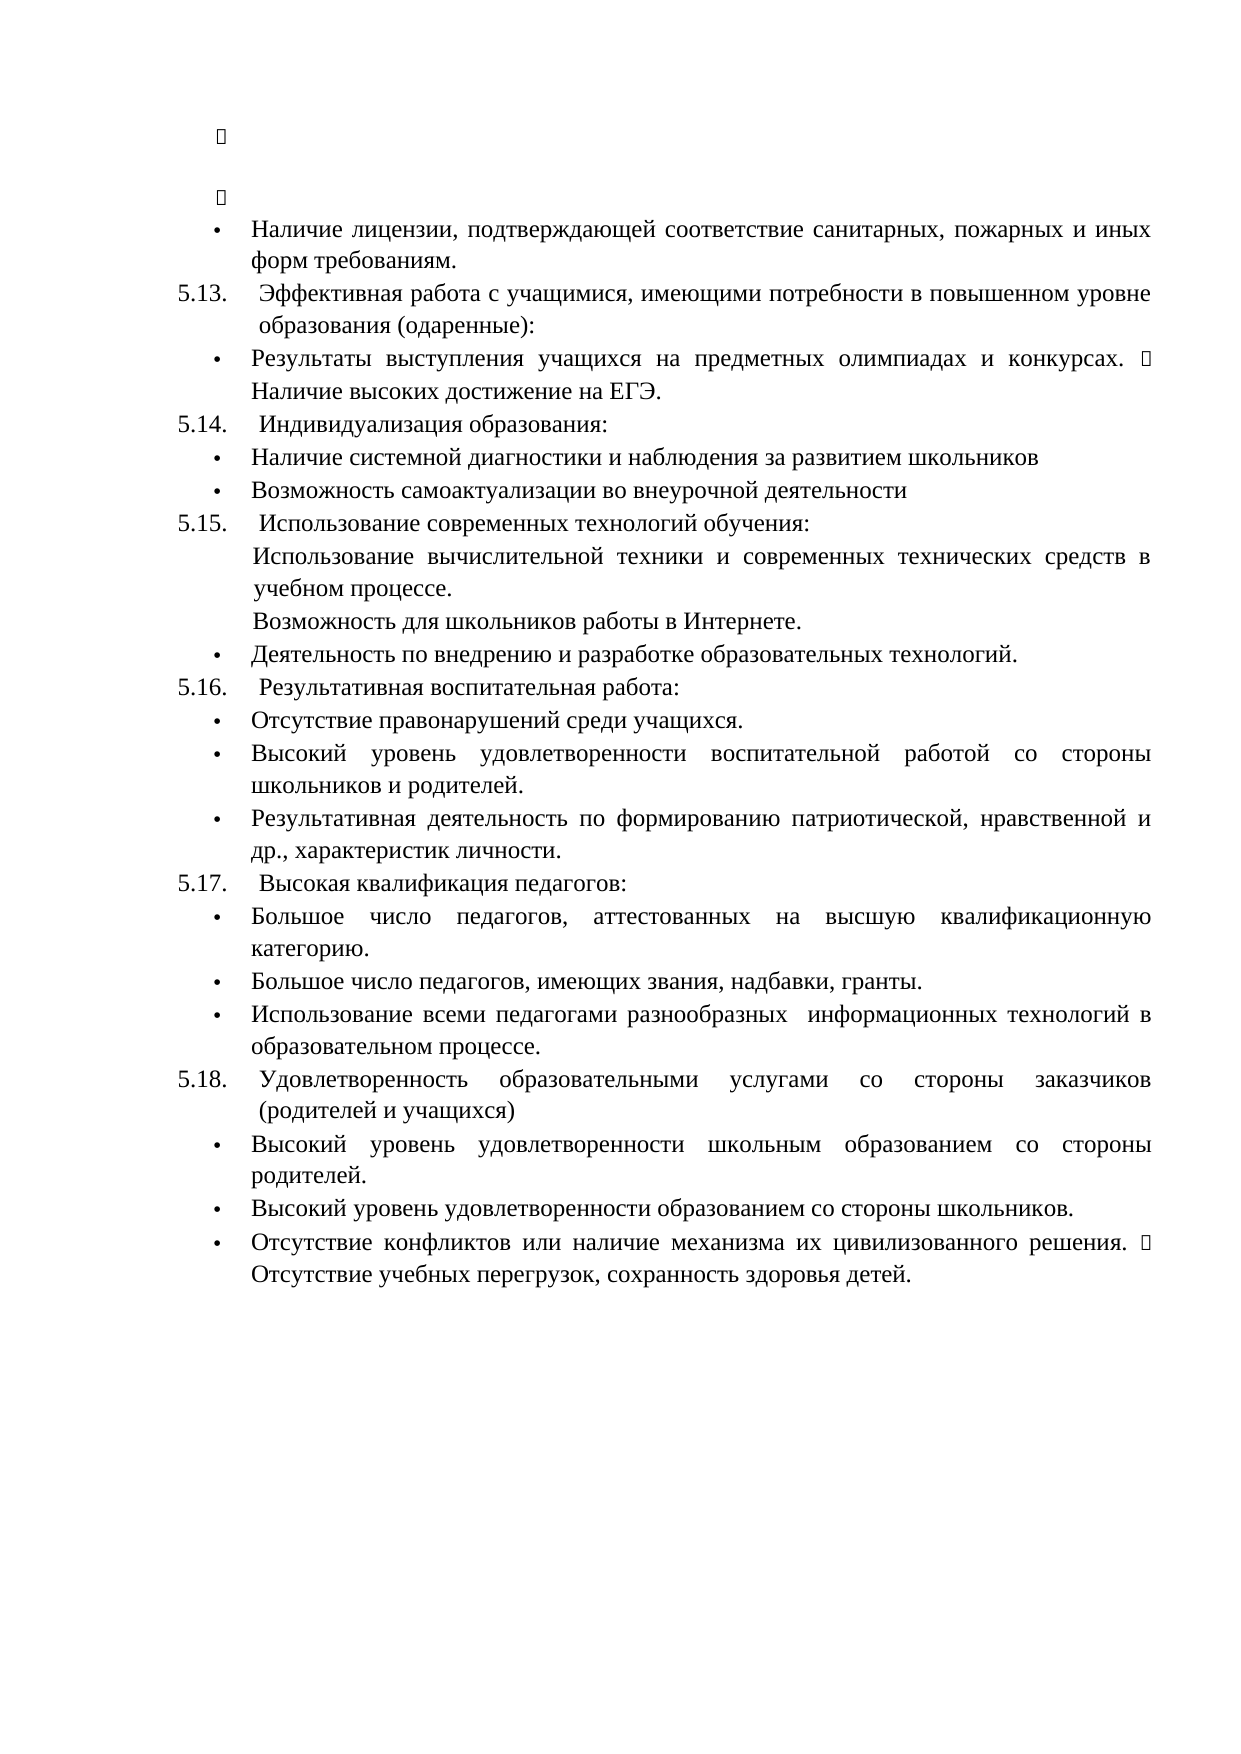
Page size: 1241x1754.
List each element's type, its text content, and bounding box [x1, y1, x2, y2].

text Возможность для школьников работы в Интернете. [252, 606, 1152, 635]
list Результативная воспитательная работа: [177, 672, 1152, 701]
list Отсутствие правонарушений среди учащихся. [213, 705, 1152, 734]
list Отсутствие конфликтов или наличие механизма их цивилизованного решения.  Отсутствие учебных перегрузок, сохранность здоровья детей. [213, 1227, 1152, 1288]
list Высокий уровень удовлетворенности образованием со стороны школьников. [213, 1193, 1152, 1222]
list Результативная деятельность по формированию патриотической, нравственной и др., характеристик личности. [213, 803, 1152, 864]
list Использование современных технологий обучения: [177, 508, 1152, 537]
list Деятельность по внедрению и разработке образовательных технологий. [213, 639, 1152, 668]
list Высокий уровень удовлетворенности школьным образованием со стороны родителей. [213, 1129, 1152, 1189]
list Удовлетворенность образовательными услугами со стороны заказчиков (родителей и учащихся) [177, 1064, 1152, 1124]
list Высокий уровень удовлетворенности воспитательной работой со стороны школьников и родителей. [213, 738, 1152, 799]
text Использование вычислительной техники и современных технических средств в учебном процессе. [252, 541, 1152, 602]
list Индивидуализация образования: [177, 409, 1152, 438]
list Наличие лицензии, подтверждающей соответствие санитарных, пожарных и иных форм требованиям. [213, 214, 1152, 274]
list Использование всеми педагогами разнообразных информационных технологий в образовательном процессе. [213, 999, 1152, 1059]
list Эффективная работа с учащимися, имеющими потребности в повышенном уровне образования (одаренные): [177, 278, 1152, 339]
list Результаты выступления учащихся на предметных олимпиадах и конкурсах.  Наличие высоких достижение на ЕГЭ. [213, 343, 1152, 405]
list Наличие системной диагностики и наблюдения за развитием школьников [213, 442, 1152, 471]
list Возможность самоактуализации во внеурочной деятельности [213, 475, 1152, 504]
list Большое число педагогов, аттестованных на высшую квалификационную категорию. [213, 901, 1152, 962]
list Высокая квалификация педагогов: [177, 868, 1152, 897]
list Большое число педагогов, имеющих звания, надбавки, гранты. [213, 966, 1152, 994]
